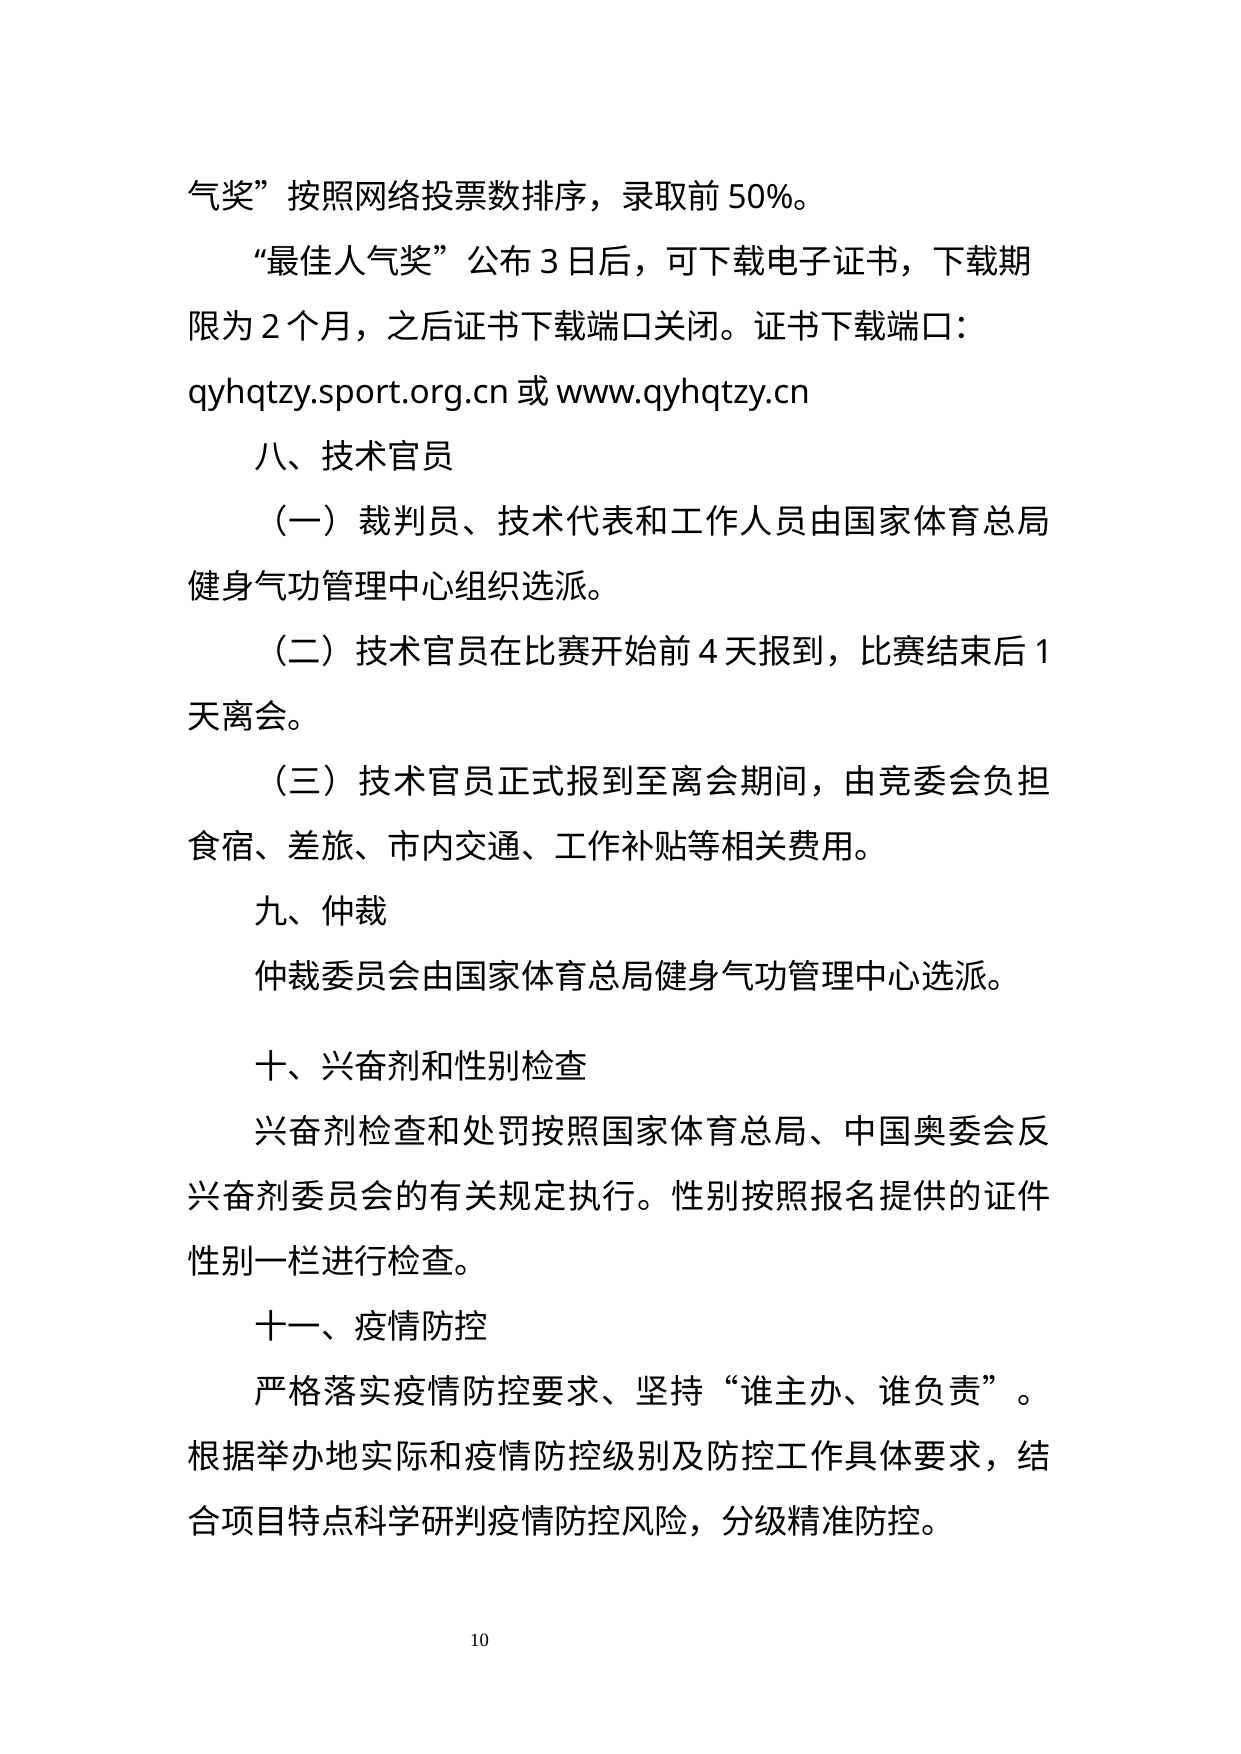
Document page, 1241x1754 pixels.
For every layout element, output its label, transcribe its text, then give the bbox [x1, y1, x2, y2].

text 仲裁委员会由国家体育总局健身气功管理中心选派。 [187, 942, 1053, 1007]
text 八、技术官员 [187, 422, 1053, 487]
text 兴奋剂检查和处罚按照国家体育总局、中国奥委会反兴奋剂委员会的有关规定执行。性别按照报名提供的证件性别一栏进行检查。 [187, 1096, 1053, 1291]
text 十一、疫情防控 [187, 1291, 1053, 1356]
text 十、兴奋剂和性别检查 [187, 1031, 1053, 1096]
text 九、仲裁 [187, 877, 1053, 942]
text （二）技术官员在比赛开始前4天报到，比赛结束后1天离会。 [187, 617, 1053, 747]
text （三）技术官员正式报到至离会期间，由竞委会负担食宿、差旅、市内交通、工作补贴等相关费用。 [187, 747, 1053, 877]
text 严格落实疫情防控要求、坚持“谁主办、谁负责”。根据举办地实际和疫情防控级别及防控工作具体要求，结合项目特点科学研判疫情防控风险，分级精准防控。 [187, 1356, 1053, 1551]
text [187, 162, 1053, 227]
text “最佳人气奖”公布3日后，可下载电子证书，下载期限为2个月，之后证书下载端口关闭。证书下载端口：qyhqtzy.sport.org.cn或www.qyhqtzy.cn [187, 227, 1053, 422]
text （一）裁判员、技术代表和工作人员由国家体育总局健身气功管理中心组织选派。 [187, 487, 1053, 617]
